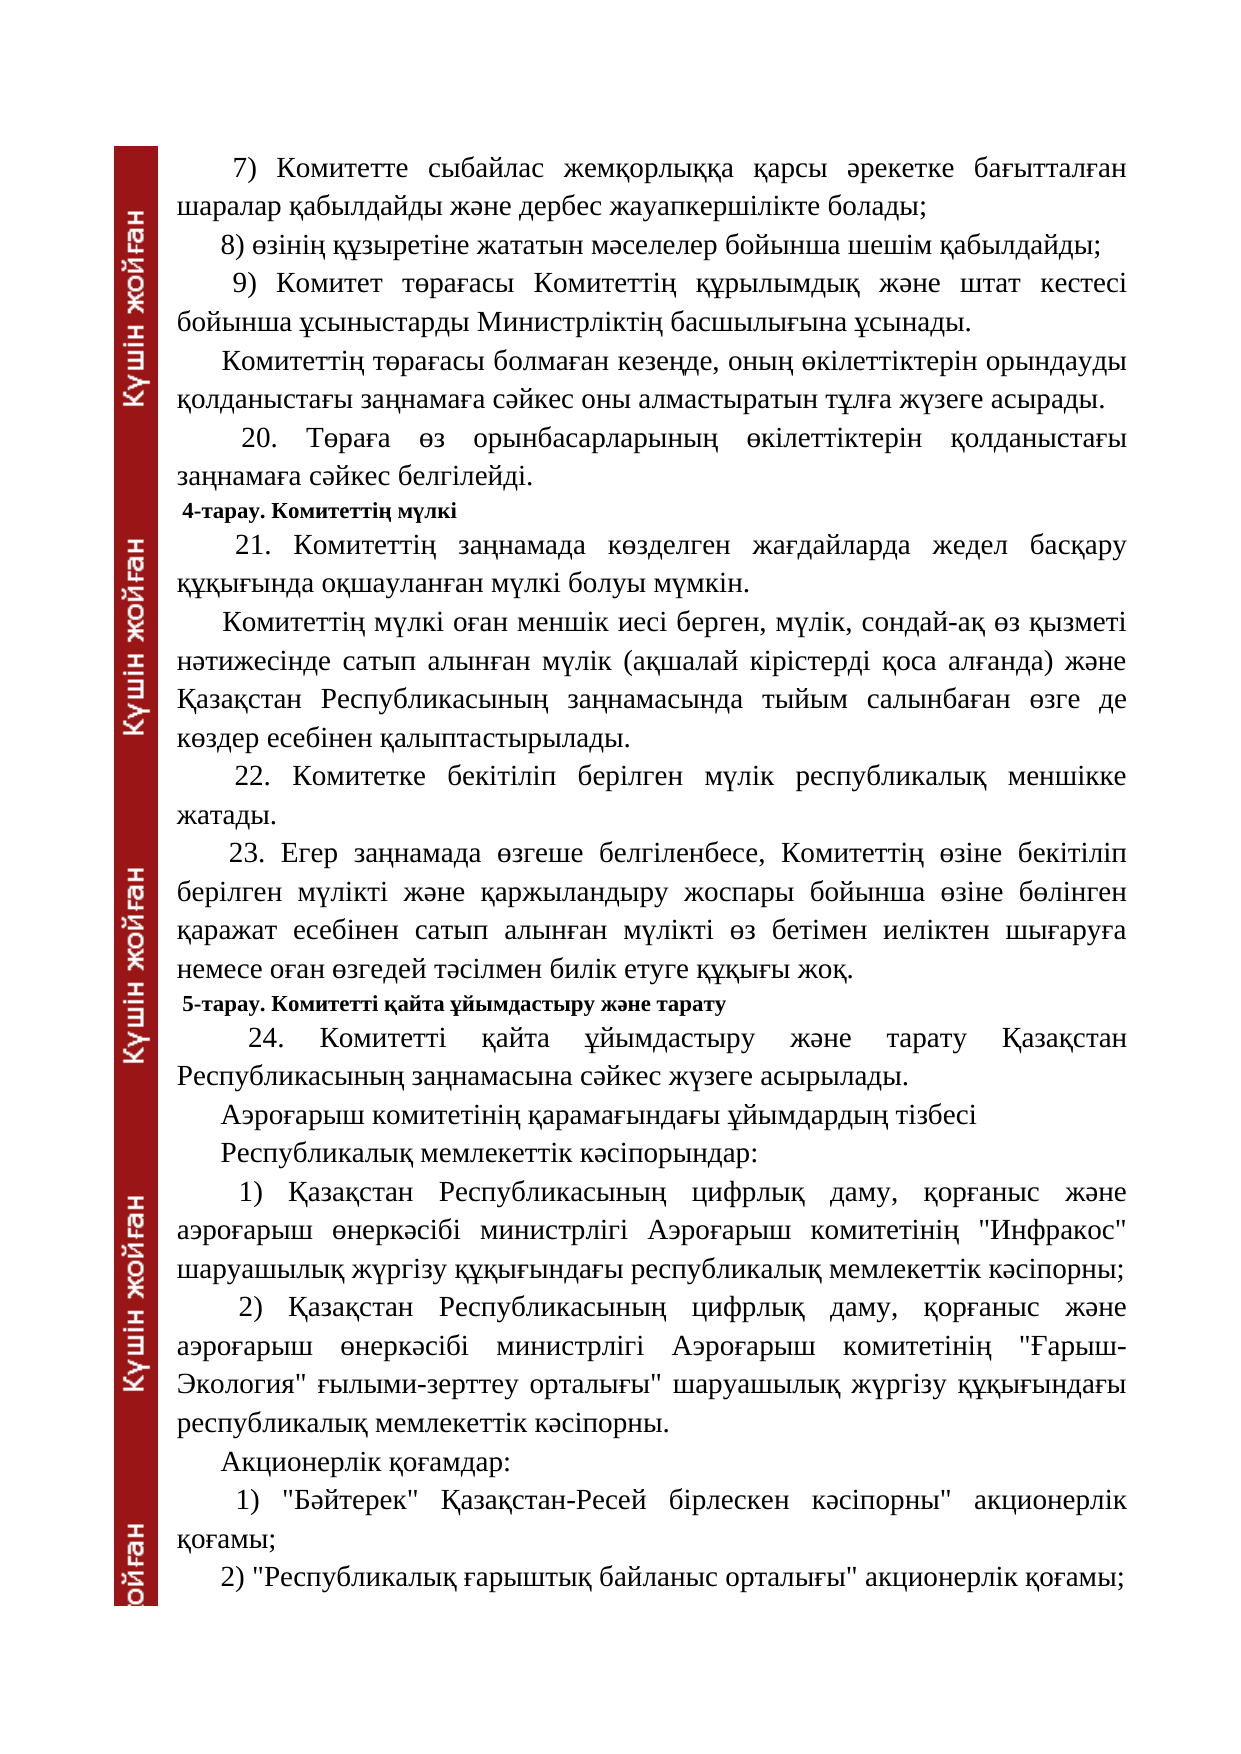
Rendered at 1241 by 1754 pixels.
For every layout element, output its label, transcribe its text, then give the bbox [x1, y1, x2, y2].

text 9) Комитет төрағасы Комитеттің құрылымдық және штат кестесі бойынша ұсыныстарды Министрліктің басшылығына ұсынады. [112, 266, 1128, 338]
picture [114, 338, 158, 343]
picture [114, 1477, 158, 1482]
text 4-тарау. Комитеттің мүлкі [112, 497, 1128, 523]
text 7) Комитетте сыбайлас жемқорлыққа қарсы әрекетке бағытталған шаралар қабылдайды және дербес жауапкершілікте болады; [112, 150, 1128, 222]
text 1) Қазақстан Республикасының цифрлық даму, қорғаныс және аэроғарыш өнеркәсібі министрлігі Аэроғарыш комитетінің "Инфракос" шаруашылық жүргізу құқығындағы республикалық мемлекеттік кәсіпорны; [112, 1174, 1128, 1284]
picture [114, 492, 158, 497]
picture [114, 1092, 158, 1097]
text 22. Комитетке бекітіліп берілген мүлік республикалық меншікке жатады. [112, 758, 1128, 830]
text 20. Төраға өз орынбасарларының өкілеттіктерін қолданыстағы заңнамаға сәйкес белгілейді. [112, 420, 1128, 492]
picture [114, 1169, 158, 1174]
text Комитеттің мүлкі оған меншік иесі берген, мүлік, сондай-ақ өз қызметі нәтижесінде сатып алынған мүлік (ақшалай кірістерді қоса алғанда) және Қазақстан Республикасының заңнамасында тыйым салынбаған өзге де көздер есебінен қалыптастырылады. [112, 604, 1128, 753]
text Аэроғарыш комитетінің қарамағындағы ұйымдардың тiзбесi [112, 1097, 1128, 1130]
text 8) өзінің құзыретіне жататын мәселелер бойынша шешім қабылдайды; [112, 227, 1128, 261]
picture [114, 1593, 158, 1606]
picture [114, 599, 158, 604]
text 2) "Республикалық ғарыштық байланыс орталығы" акционерлік қоғамы; [112, 1559, 1128, 1593]
picture [114, 830, 158, 835]
picture [114, 261, 158, 266]
text 21. Комитеттің заңнамада көзделген жағдайларда жедел басқару құқығында оқшауланған мүлкі болуы мүмкін. [112, 527, 1128, 599]
text Акционерлік қоғамдар: [112, 1444, 1128, 1477]
picture [114, 415, 158, 420]
text 2) Қазақстан Республикасының цифрлық даму, қорғаныс және аэроғарыш өнеркәсібі министрлігі Аэроғарыш комитетінің "Ғарыш-Экология" ғылыми-зерттеу орталығы" шаруашылық жүргізу құқығындағы республикалық мемлекеттік кәсіпорны. [112, 1289, 1128, 1439]
picture [114, 523, 158, 527]
text Комитеттің төрағасы болмаған кезеңде, оның өкілеттіктерін орындауды қолданыстағы заңнамаға сәйкес оны алмастыратын тұлға жүзеге асырады. [112, 343, 1128, 415]
picture [114, 1130, 158, 1135]
picture [114, 1016, 158, 1020]
picture [114, 984, 158, 989]
text 24. Комитетті қайта ұйымдастыру және тарату Қазақстан Республикасының заңнамасына сәйкес жүзеге асырылады. [112, 1020, 1128, 1092]
picture [114, 753, 158, 758]
text Республикалық мемлекеттiк кәсiпорындар: [112, 1135, 1128, 1169]
text 23. Егер заңнамада өзгеше белгіленбесе, Комитеттің өзіне бекітіліп берілген мүлікті және қаржыландыру жоспары бойынша өзіне бөлінген қаражат есебінен сатып алынған мүлікті өз бетімен иеліктен шығаруға немесе оған өзгедей тәсілмен билік етуге құқығы жоқ. [112, 835, 1128, 984]
picture [114, 146, 158, 150]
picture [114, 1284, 158, 1289]
picture [114, 222, 158, 227]
picture [114, 1439, 158, 1444]
text 5-тарау. Комитетті қайта ұйымдастыру және тарату [112, 989, 1128, 1016]
picture [114, 1554, 158, 1559]
text 1) "Бәйтерек" Қазақстан-Ресей бірлескен кәсіпорны" акционерлік қоғамы; [112, 1482, 1128, 1554]
